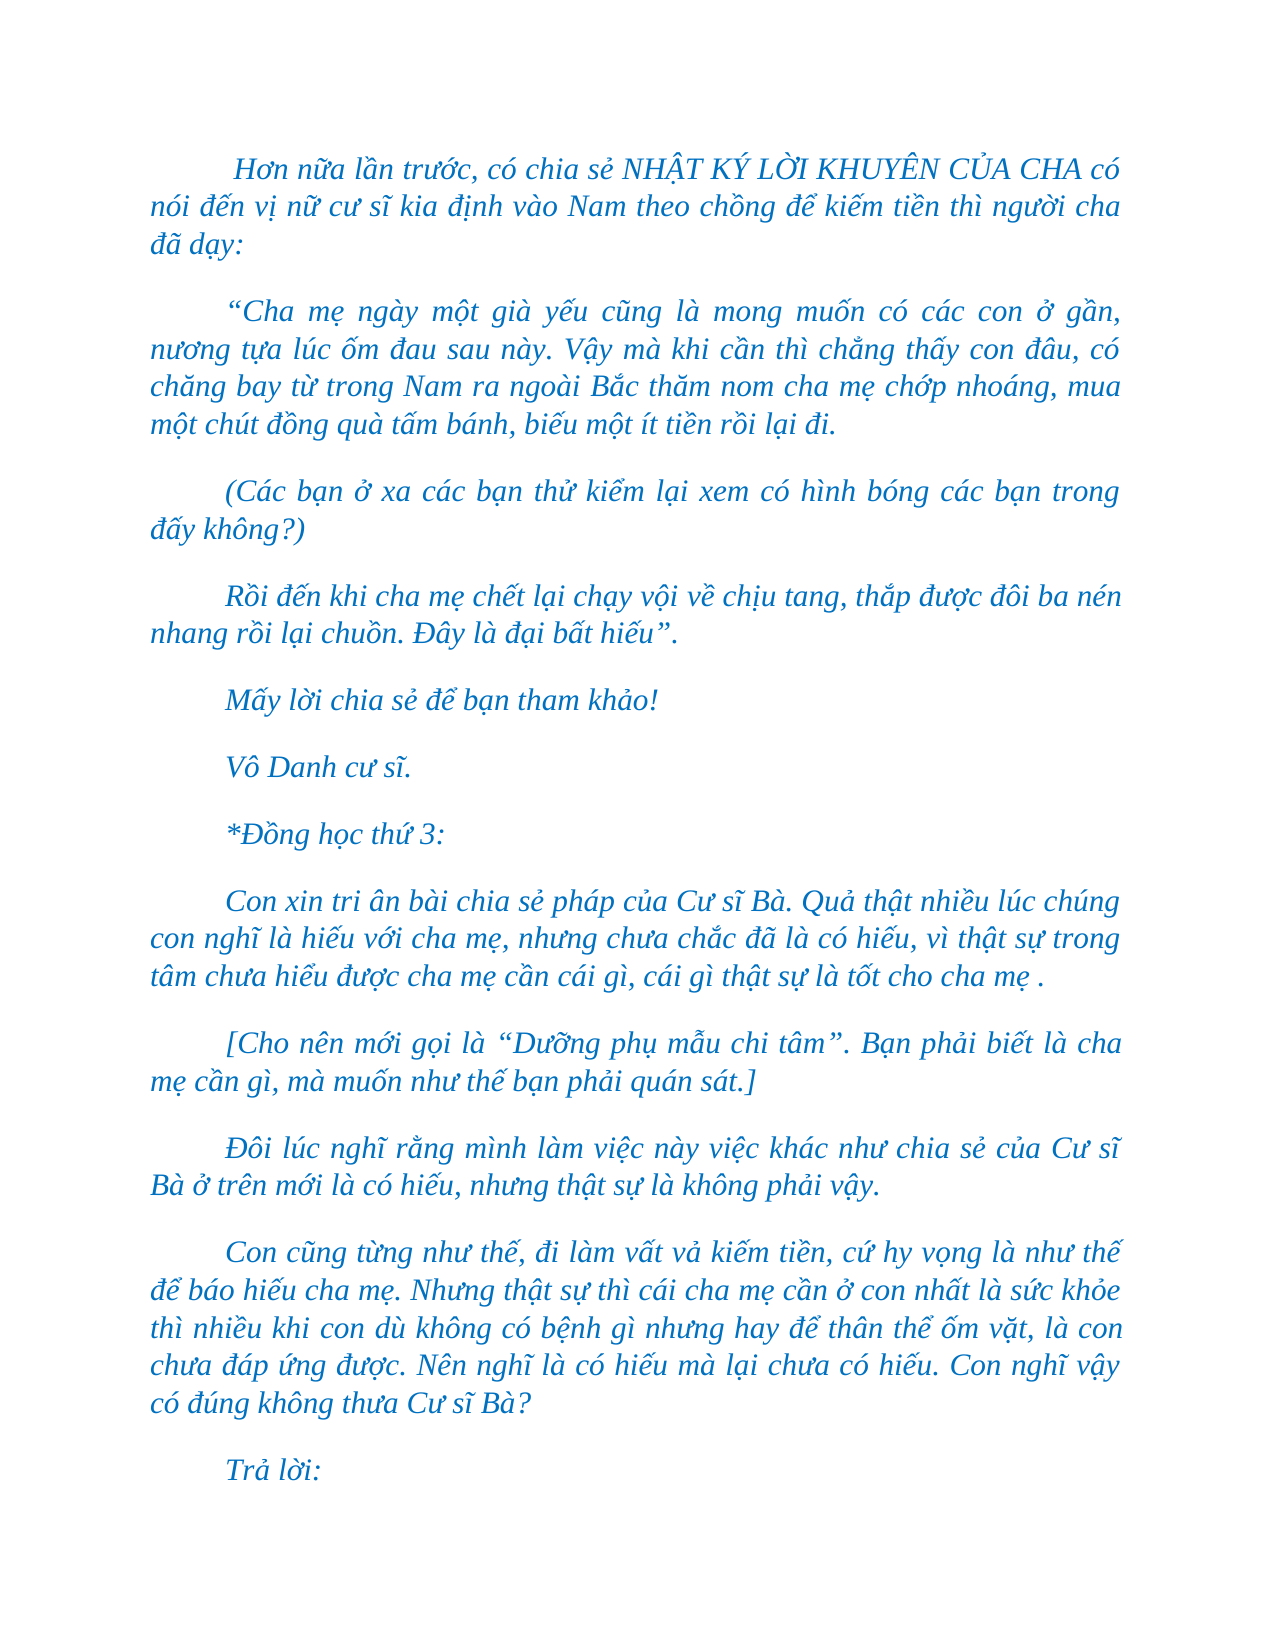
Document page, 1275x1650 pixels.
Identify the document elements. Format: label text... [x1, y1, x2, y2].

text Đôi lúc nghĩ rằng mình làm việc này việc khác như chia sẻ của Cư sĩ Bà ở trên mới là có hiếu, nhưng thật sự là không phải vậy. [150, 1129, 1125, 1203]
text [Cho nên mới gọi là “Dưỡng phụ mẫu chi tâm”. Bạn phải biết là cha mẹ cần gì, mà muốn như thế bạn phải quán sát.] [150, 1024, 1125, 1098]
text (Các bạn ở xa các bạn thử kiểm lại xem có hình bóng các bạn trong đấy không?) [150, 472, 1125, 546]
text “Cha mẹ ngày một già yếu cũng là mong muốn có các con ở gần, nương tựa lúc ốm đau sau này. Vậy mà khi cần thì chẳng thấy con đâu, có chăng bay từ trong Nam ra ngoài Bắc thăm nom cha mẹ chớp nhoáng, mua một chút đồng quà tấm bánh, biếu một ít tiền rồi lại đi. [150, 292, 1125, 441]
text Vô Danh cư sĩ. [150, 748, 1125, 784]
text Hơn nữa lần trước, có chia sẻ NHẬT KÝ LỜI KHUYÊN CỦA CHA có nói đến vị nữ cư sĩ kia định vào Nam theo chồng để kiếm tiền thì người cha đã dạy: [150, 150, 1125, 261]
text Con xin tri ân bài chia sẻ pháp của Cư sĩ Bà. Quả thật nhiều lúc chúng con nghĩ là hiếu với cha mẹ, nhưng chưa chắc đã là có hiếu, vì thật sự trong tâm chưa hiểu được cha mẹ cần cái gì, cái gì thật sự là tốt cho cha mẹ . [150, 882, 1125, 993]
text Con cũng từng như thế, đi làm vất vả kiếm tiền, cứ hy vọng là như thế để báo hiếu cha mẹ. Nhưng thật sự thì cái cha mẹ cần ở con nhất là sức khỏe thì nhiều khi con dù không có bệnh gì nhưng hay để thân thể ốm vặt, là con chưa đáp ứng được. Nên nghĩ là có hiếu mà lại chưa có hiếu. Con nghĩ vậy có đúng không thưa Cư sĩ Bà? [150, 1233, 1125, 1420]
text Rồi đến khi cha mẹ chết lại chạy vội về chịu tang, thắp được đôi ba nén nhang rồi lại chuồn. Đây là đại bất hiếu”. [150, 577, 1125, 651]
text Mấy lời chia sẻ để bạn tham khảo! [150, 681, 1125, 717]
text *Đồng học thứ 3: [150, 815, 1125, 851]
text Trả lời: [150, 1451, 1125, 1487]
